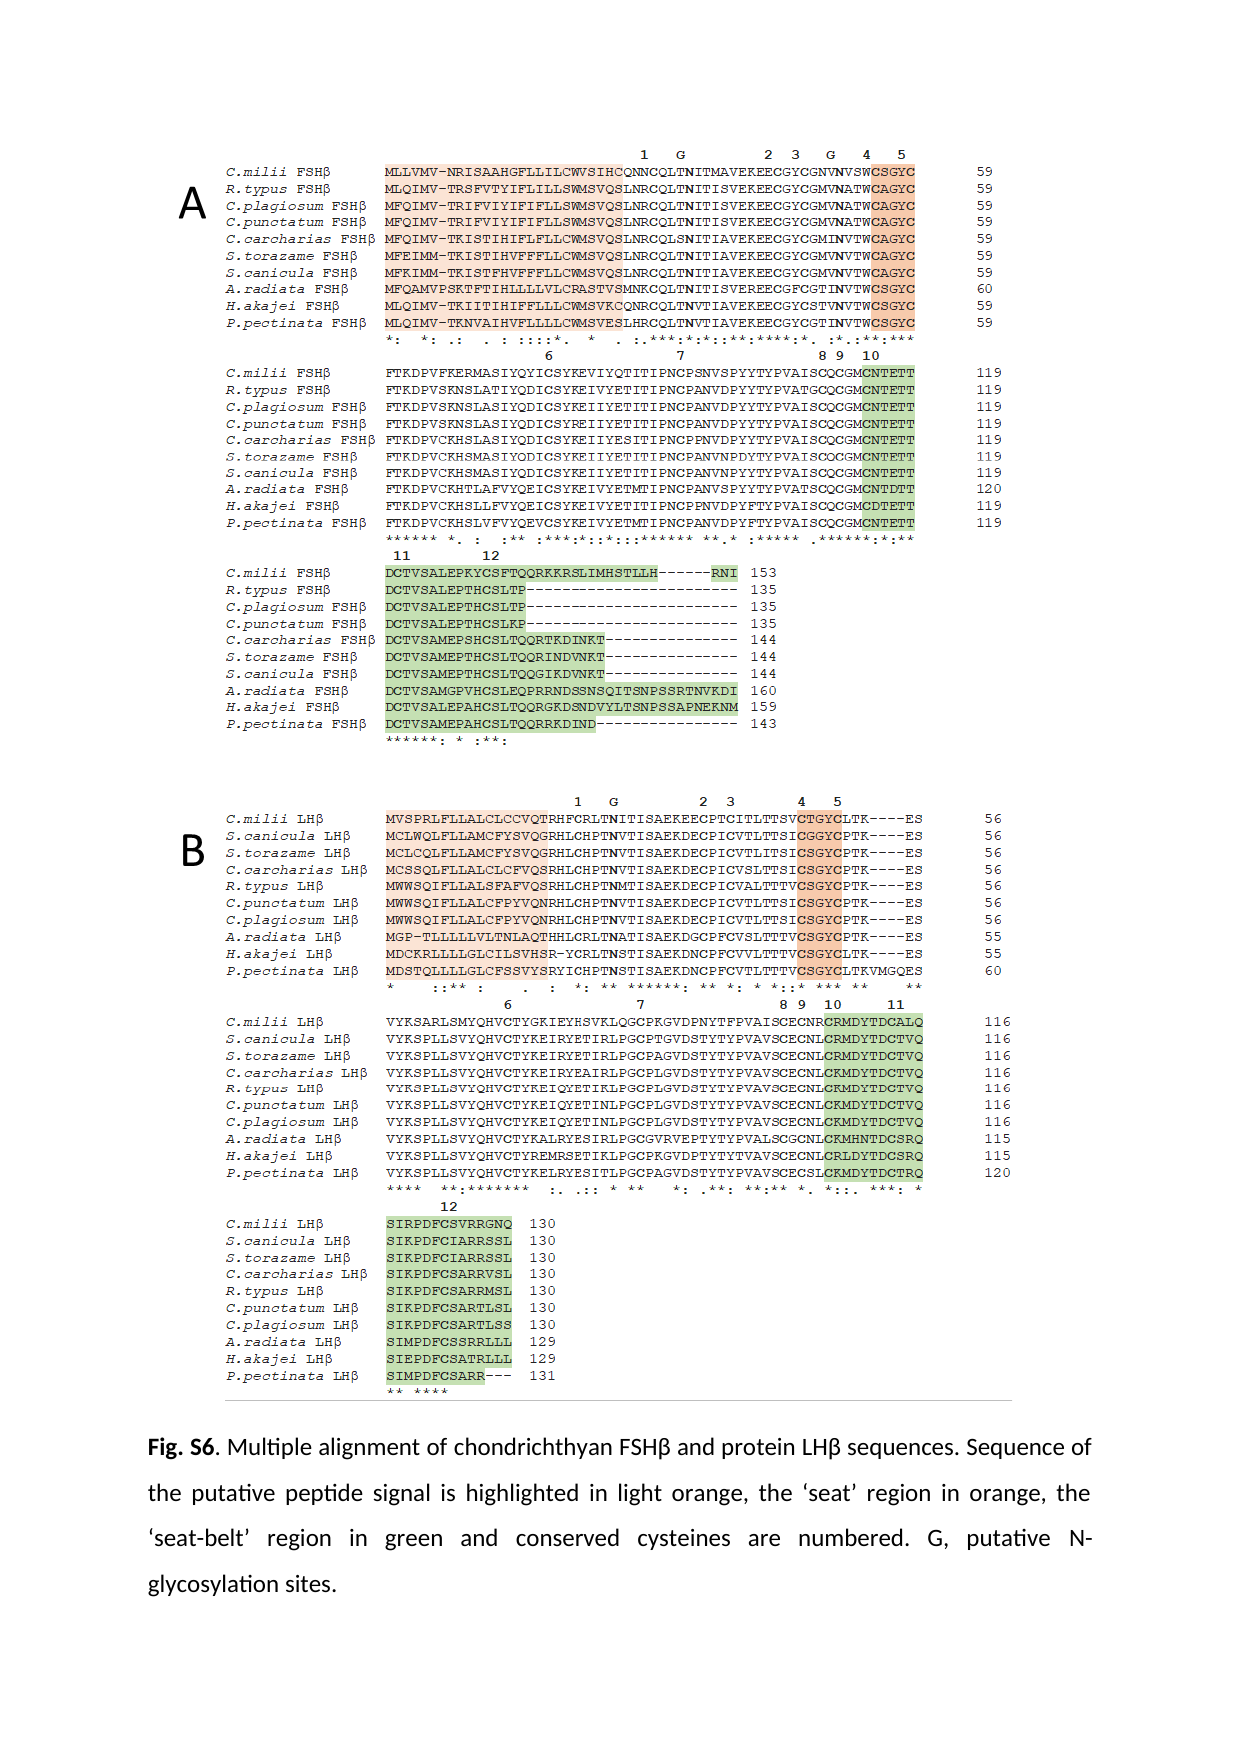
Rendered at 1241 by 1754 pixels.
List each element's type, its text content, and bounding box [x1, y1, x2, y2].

picture [147, 147, 1013, 1401]
text Fig. S6. Multiple alignment of chondrichthyan FSHβ and protein LHβ sequences. Sequence of the putative peptide signal is highlighted in light orange, the ‘seat’ region in orange, the ‘seat-belt’ region in green and conserved cysteines are numbered. G, putative N-glycosylation sites. [148, 1431, 1093, 1599]
